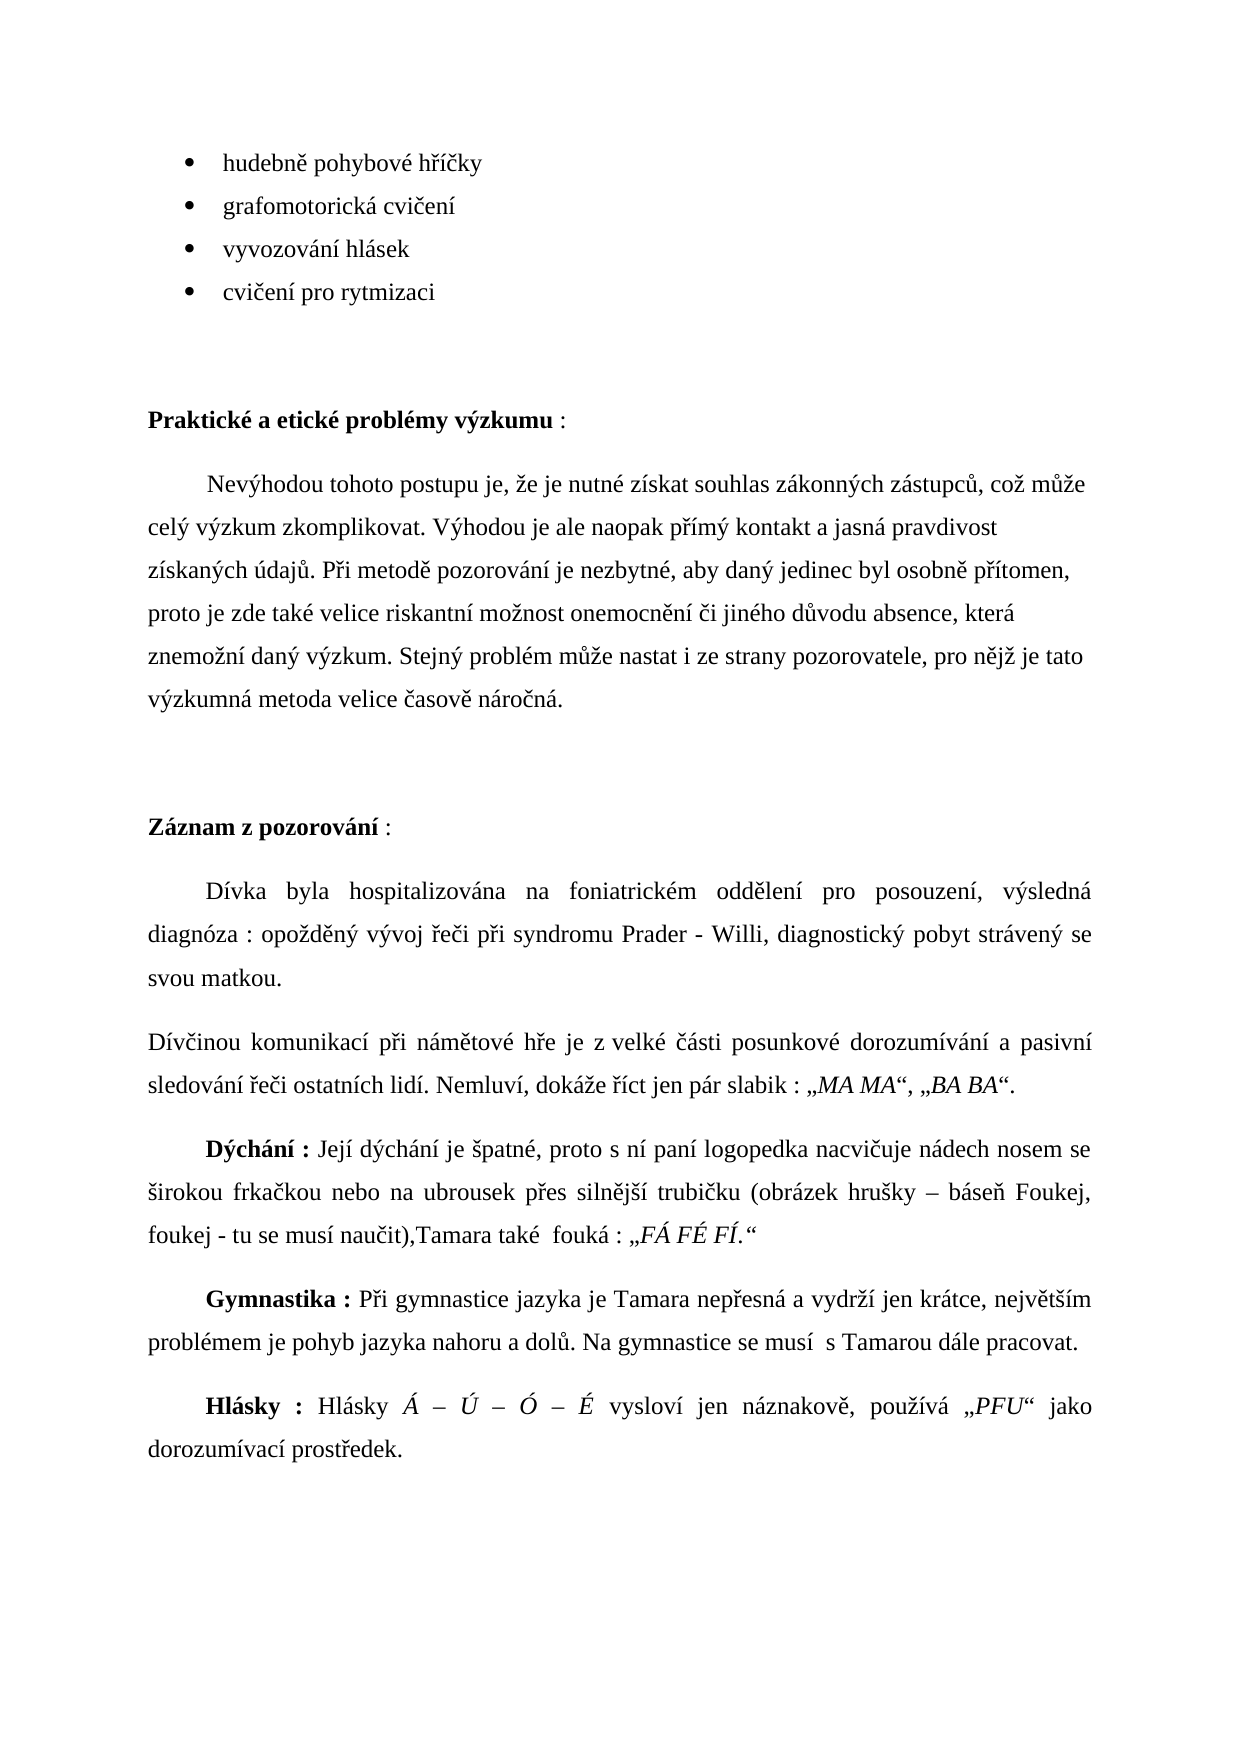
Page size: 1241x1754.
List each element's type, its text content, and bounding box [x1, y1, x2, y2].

list hudebně pohybové hříčky [185, 148, 1093, 176]
text Záznam z pozorování : [148, 812, 1093, 841]
list vyvozování hlásek [185, 234, 1093, 263]
text Praktické a etické problémy výzkumu : [148, 405, 1093, 434]
text Dívčinou komunikací při námětové hře je z velké části posunkové dorozumívání a pasivní sledování řeči ostatních lidí. Nemluví, dokáže říct jen pár slabik : „MA MA“, „BA BA“. [148, 1027, 1093, 1098]
list cvičení pro rytmizaci [185, 277, 1093, 306]
list grafomotorická cvičení [185, 191, 1093, 219]
text Hlásky : Hlásky Á – Ú – Ó – É vysloví jen náznakově, používá „PFU“ jako dorozumívací prostředek. [148, 1391, 1093, 1463]
text Gymnastika : Při gymnastice jazyka je Tamara nepřesná a vydrží jen krátce, největším problémem je pohyb jazyka nahoru a dolů. Na gymnastice se musí s Tamarou dále pracovat. [148, 1284, 1093, 1356]
text Dívka byla hospitalizována na foniatrickém oddělení pro posouzení, výsledná diagnóza : opožděný vývoj řeči při syndromu Prader - Willi, diagnostický pobyt strávený se svou matkou. [148, 876, 1093, 991]
text Dýchání : Její dýchání je špatné, proto s ní paní logopedka nacvičuje nádech nosem se širokou frkačkou nebo na ubrousek přes silnější trubičku (obrázek hrušky – báseň Foukej, foukej - tu se musí naučit),Tamara také fouká : „FÁ FÉ FÍ.“ [148, 1134, 1093, 1249]
text Nevýhodou tohoto postupu je, že je nutné získat souhlas zákonných zástupců, což může celý výzkum zkomplikovat. Výhodou je ale naopak přímý kontakt a jasná pravdivost získaných údajů. Při metodě pozorování je nezbytné, aby daný jedinec byl osobně přítomen, proto je zde také velice riskantní možnost onemocnění či jiného důvodu absence, která znemožní daný výzkum. Stejný problém může nastat i ze strany pozorovatele, pro nějž je tato výzkumná metoda velice časově náročná. [148, 469, 1093, 713]
